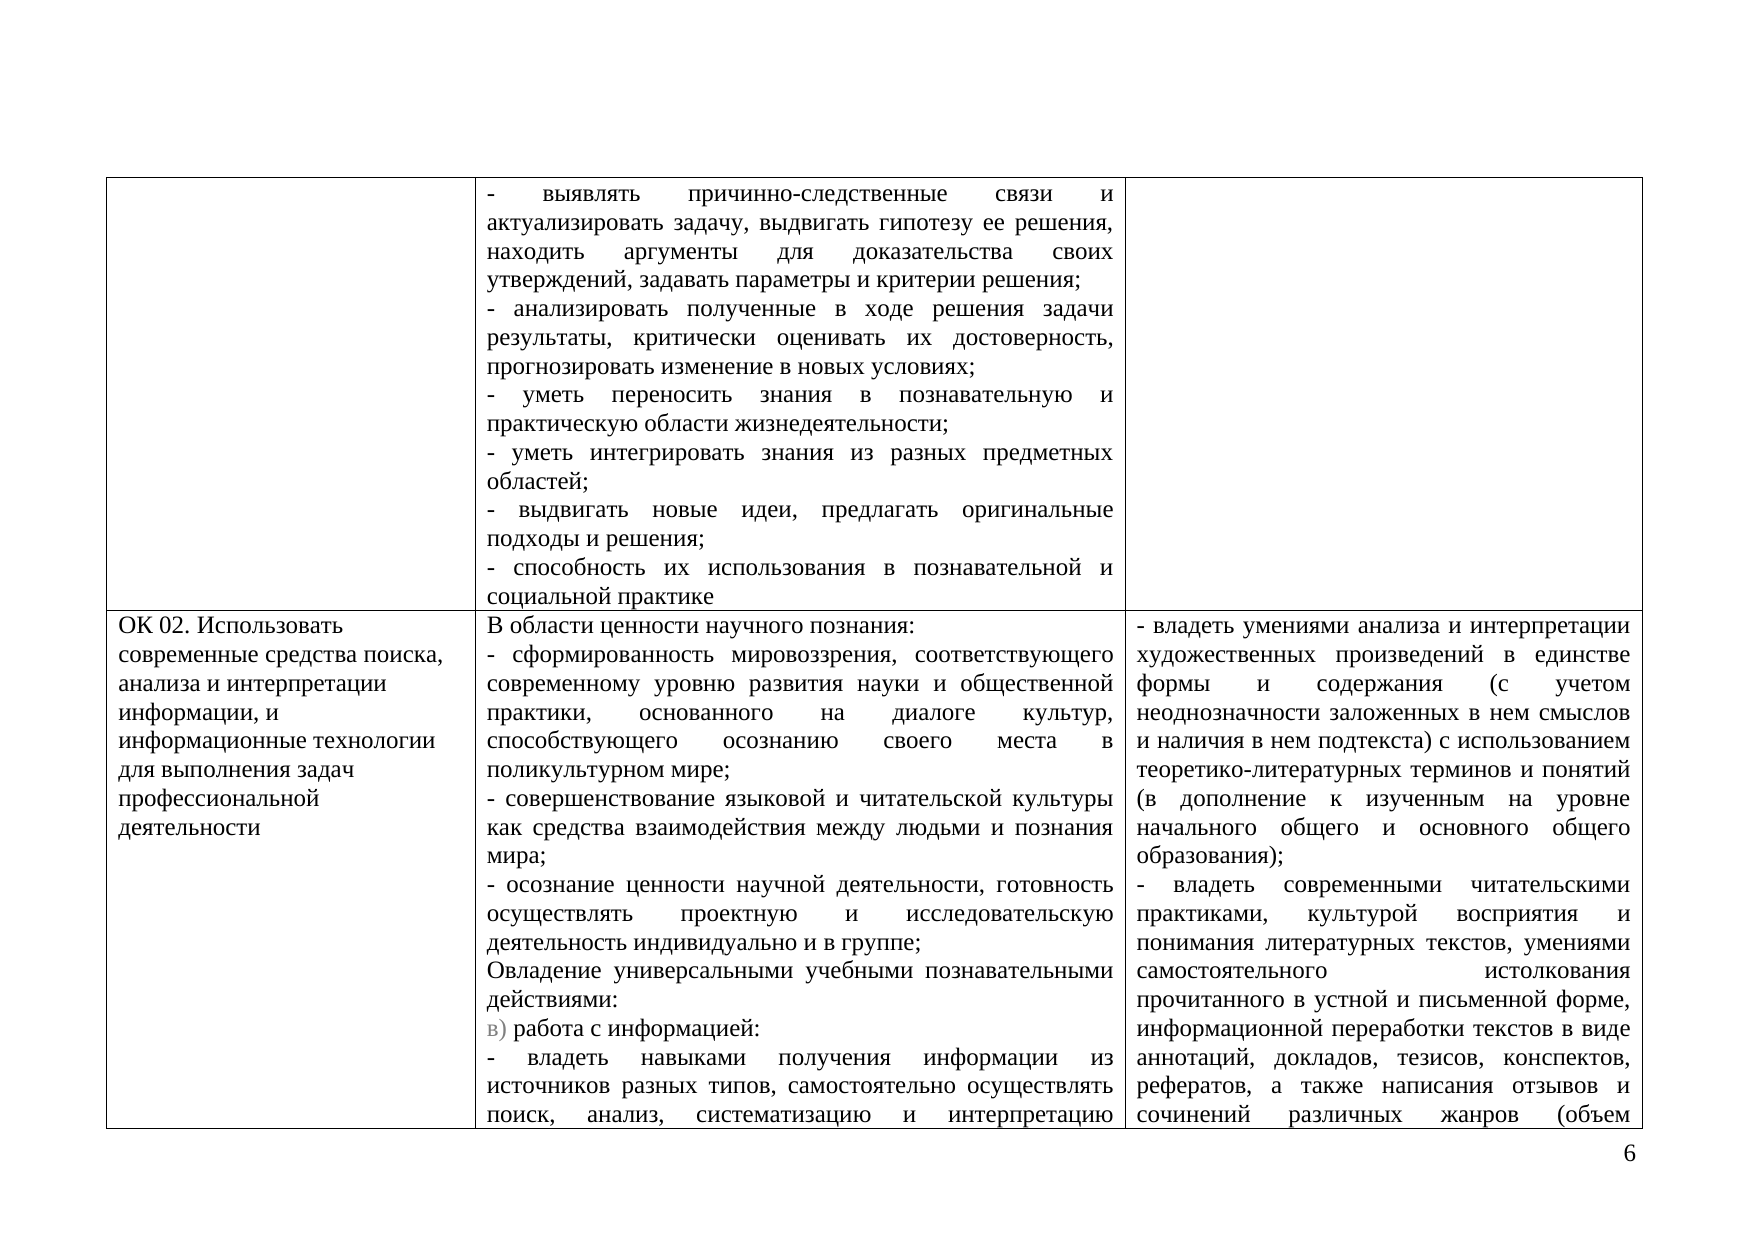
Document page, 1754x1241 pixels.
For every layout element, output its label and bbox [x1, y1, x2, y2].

table_cell [476, 611, 1125, 1128]
table_cell [1126, 178, 1642, 609]
table_cell [1126, 611, 1642, 1128]
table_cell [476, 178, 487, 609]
table_cell [107, 611, 475, 1128]
table_cell [107, 178, 475, 609]
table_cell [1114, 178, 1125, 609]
